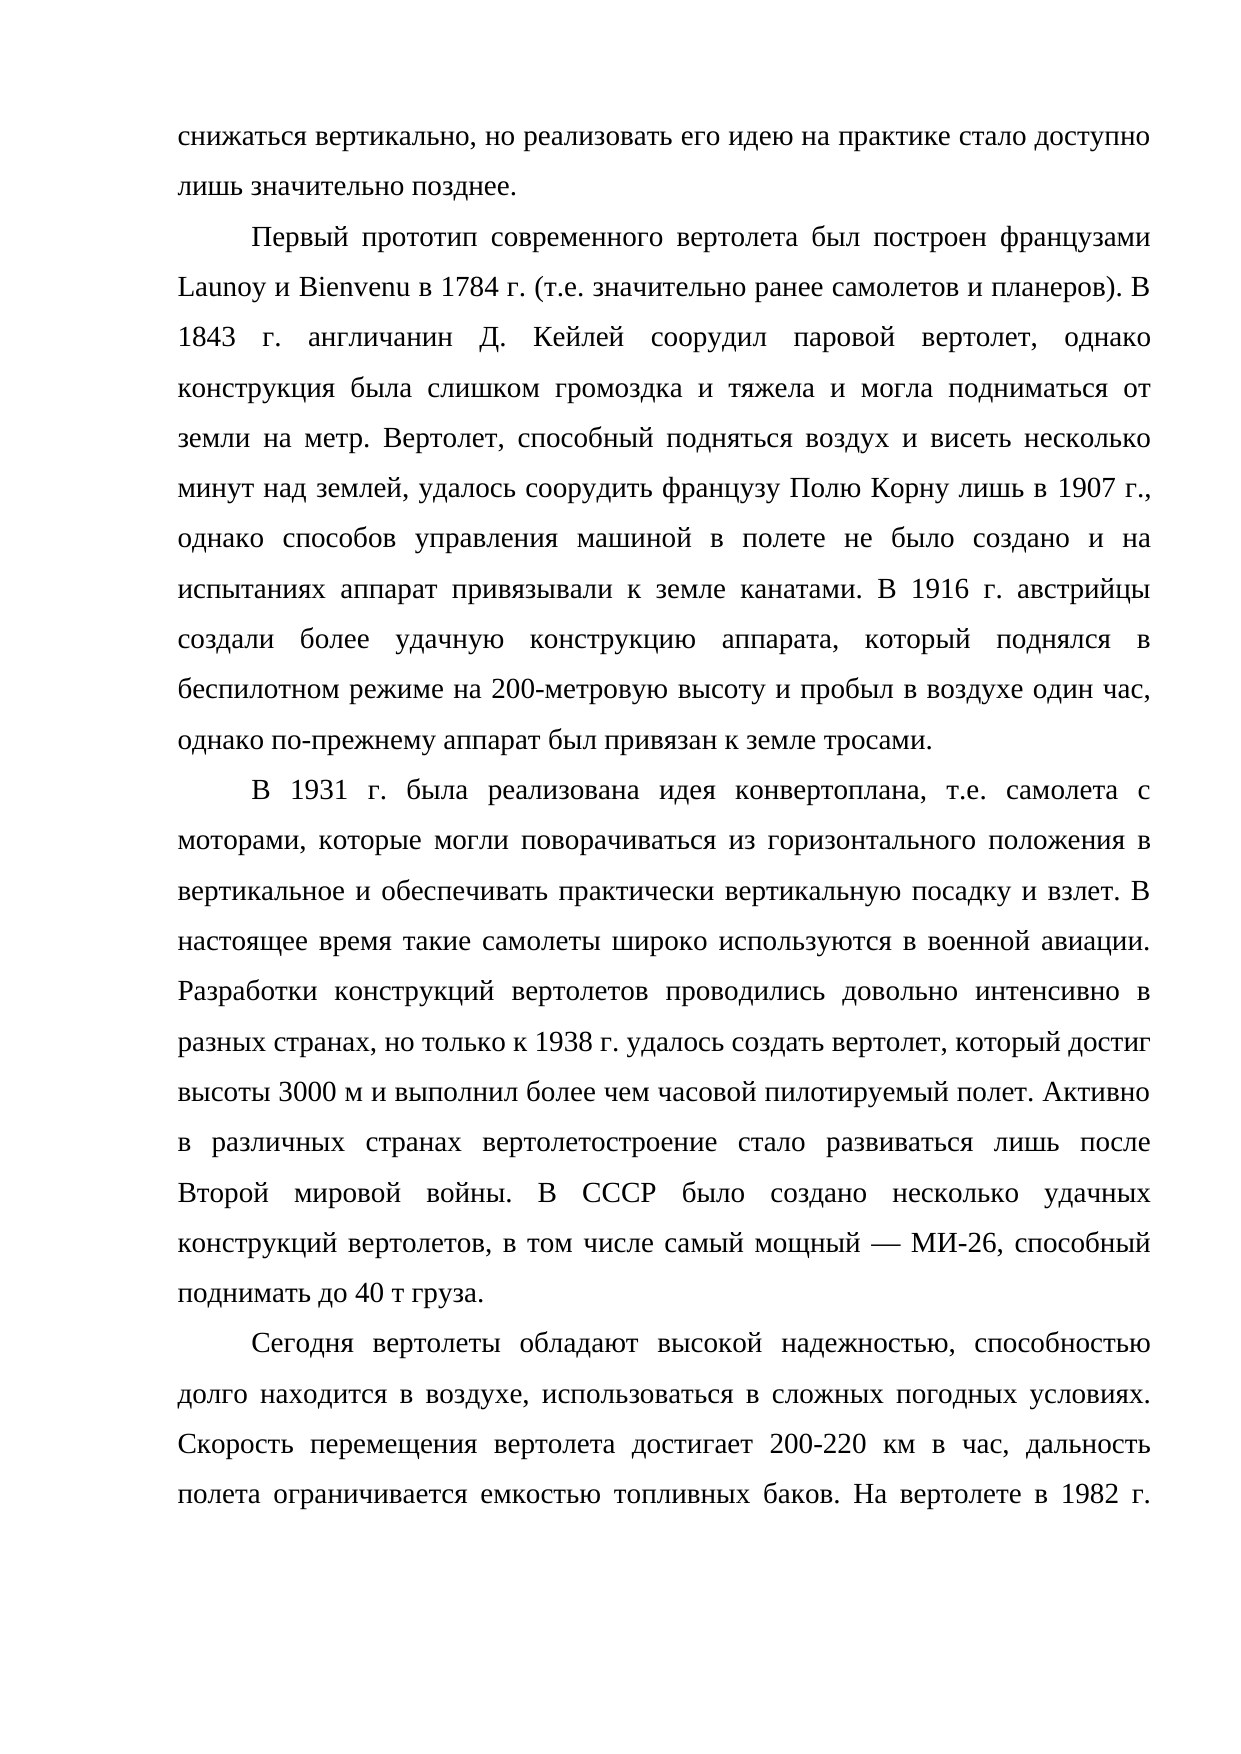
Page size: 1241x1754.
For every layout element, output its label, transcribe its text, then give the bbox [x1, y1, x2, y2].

text Первый прототип современного вертолета был построен французами Launoy и Bienvenu в . (т.е. значительно ранее самолетов и планеров). В . англичанин Д. Кейлей соорудил паровой вертолет, однако конструкция была слишком громоздка и тяжела и могла подниматься от земли на метр. Вертолет, способный подняться воздух и висеть несколько минут над землей, удалось соорудить французу Полю Корну лишь в ., однако способов управления машиной в полете не было создано и на испытаниях аппарат привязывали к земле канатами. В . австрийцы создали более удачную конструкцию аппарата, который поднялся в беспилотном режиме на 200-метровую высоту и пробыл в воздухе один час, однако по-прежнему аппарат был привязан к земле тросами. [177, 219, 1152, 755]
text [177, 118, 1152, 202]
text В . была реализована идея конвертоплана, т.е. самолета с моторами, которые могли поворачиваться из горизонтального положения в вертикальное и обеспечивать практически вертикальную посадку и взлет. В настоящее время такие самолеты широко используются в военной авиации. Разработки конструкций вертолетов проводились довольно интенсивно в разных странах, но только к . удалось создать вертолет, который достиг высоты и выполнил более чем часовой пилотируемый полет. Активно в различных странах вертолетостроение стало развиваться лишь после Второй мировой войны. В СССР было создано несколько удачных конструкций вертолетов, в том числе самый мощный — МИ-26, способный поднимать до 40 т груза. [177, 772, 1152, 1309]
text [177, 1326, 1152, 1510]
